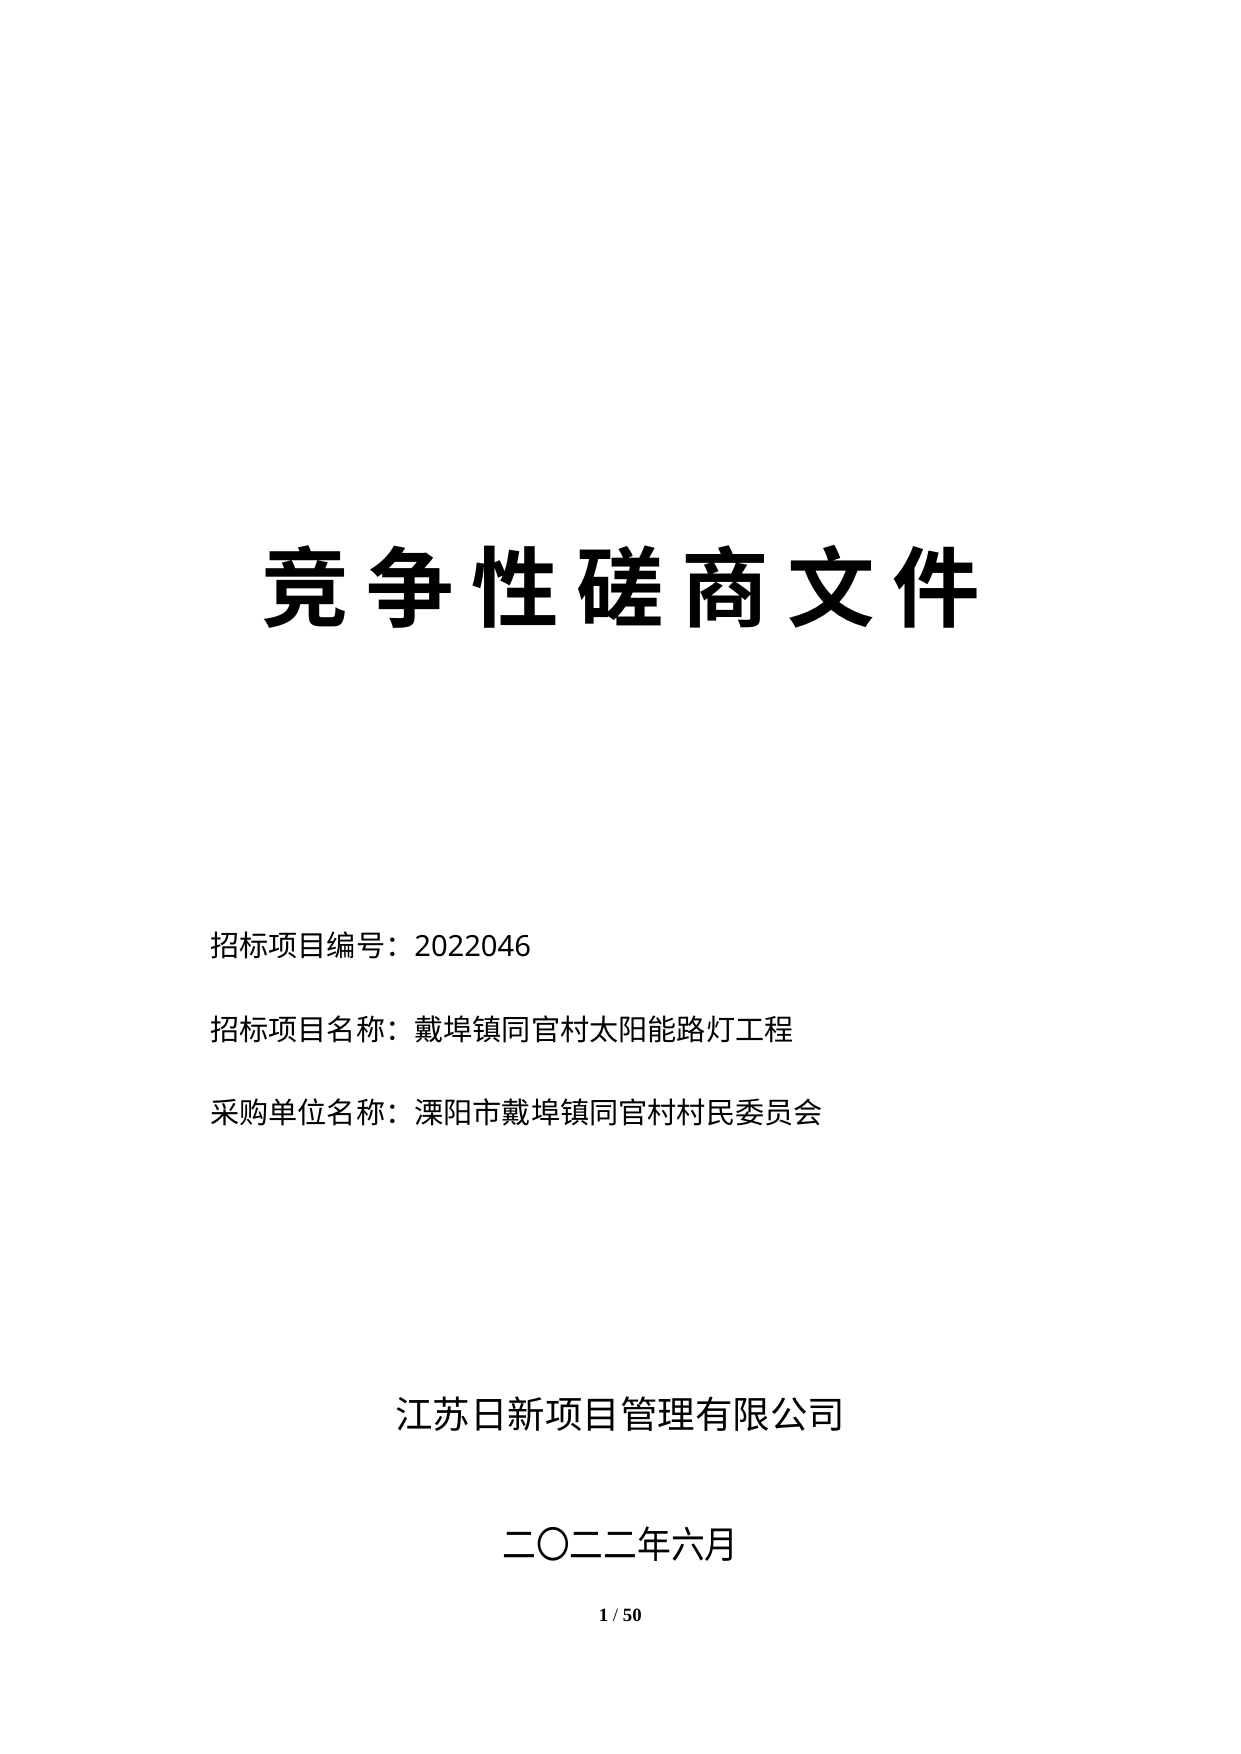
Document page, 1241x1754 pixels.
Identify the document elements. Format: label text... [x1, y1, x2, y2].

text 招标项目编号：2022046 [187, 890, 1053, 973]
text 招标项目名称：戴埠镇同官村太阳能路灯工程 [210, 973, 1053, 1057]
text 江苏日新项目管理有限公司 [187, 1380, 1053, 1445]
text 采购单位名称：溧阳市戴埠镇同官村村民委员会 [187, 1057, 1053, 1140]
text 二〇二二年六月 [187, 1510, 1053, 1575]
text 竞争性磋商文件 [187, 519, 1053, 646]
